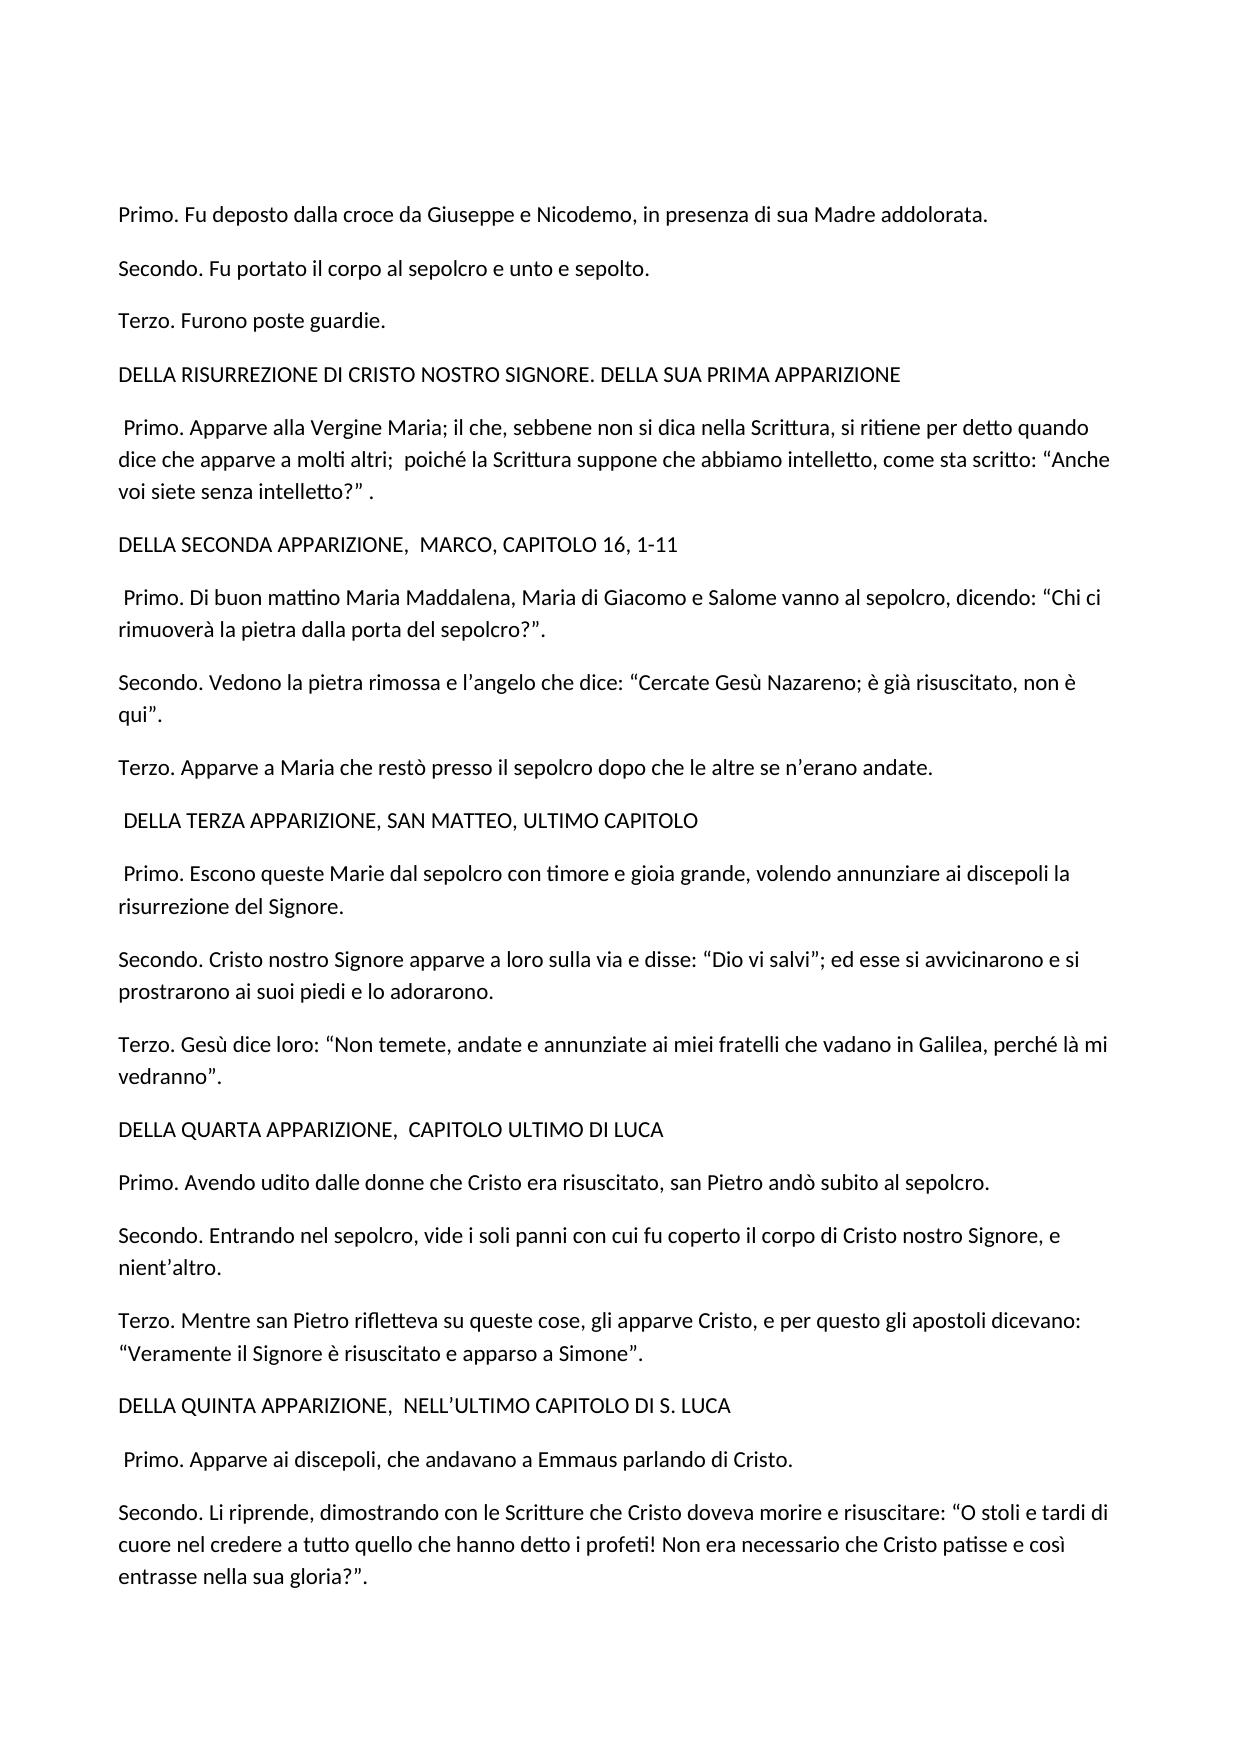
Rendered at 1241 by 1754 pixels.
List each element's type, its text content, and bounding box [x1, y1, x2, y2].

text Primo. Avendo udito dalle donne che Cristo era risuscitato, san Pietro andò subito al sepolcro. [118, 1168, 1122, 1196]
text Secondo. Entrando nel sepolcro, vide i soli panni con cui fu coperto il corpo di Cristo nostro Signore, e nient’altro. [118, 1221, 1122, 1281]
text Secondo. Cristo nostro Signore apparve a loro sulla via e disse: “Dio vi salvi”; ed esse si avvicinarono e si prostrarono ai suoi piedi e lo adorarono. [118, 945, 1122, 1005]
text Terzo. Furono poste guardie. [118, 307, 1122, 335]
text Secondo. Fu portato il corpo al sepolcro e unto e sepolto. [118, 254, 1122, 282]
text Primo. Apparve ai discepoli, che andavano a Emmaus parlando di Cristo. [118, 1445, 1122, 1473]
text DELLA SECONDA APPARIZIONE, MARCO, CAPITOLO 16, 1-11 [118, 530, 1122, 558]
text DELLA TERZA APPARIZIONE, SAN MATTEO, ULTIMO CAPITOLO [118, 807, 1122, 834]
text DELLA QUARTA APPARIZIONE, CAPITOLO ULTIMO DI LUCA [118, 1115, 1122, 1143]
text Terzo. Apparve a Maria che restò presso il sepolcro dopo che le altre se n’erano andate. [118, 753, 1122, 782]
text Terzo. Gesù dice loro: “Non temete, andate e annunziate ai miei fratelli che vadano in Galilea, perché là mi vedranno”. [118, 1030, 1122, 1090]
text DELLA QUINTA APPARIZIONE, NELL’ULTIMO CAPITOLO DI S. LUCA [118, 1392, 1122, 1420]
text Primo. Fu deposto dalla croce da Giuseppe e Nicodemo, in presenza di sua Madre addolorata. [118, 201, 1122, 229]
text Primo. Apparve alla Vergine Maria; il che, sebbene non si dica nella Scrittura, si ritiene per detto quando dice che apparve a molti altri; poiché la Scrittura suppone che abbiamo intelletto, come sta scritto: “Anche voi siete senza intelletto?” . [118, 413, 1122, 505]
text Terzo. Mentre san Pietro rifletteva su queste cose, gli apparve Cristo, e per questo gli apostoli dicevano: “Veramente il Signore è risuscitato e apparso a Simone”. [118, 1306, 1122, 1367]
text Primo. Escono queste Marie dal sepolcro con timore e gioia grande, volendo annunziare ai discepoli la risurrezione del Signore. [118, 859, 1122, 920]
text Secondo. Li riprende, dimostrando con le Scritture che Cristo doveva morire e risuscitare: “O stoli e tardi di cuore nel credere a tutto quello che hanno detto i profeti! Non era necessario che Cristo patisse e così entrasse nella sua gloria?”. [118, 1498, 1122, 1590]
text Secondo. Vedono la pietra rimossa e l’angelo che dice: “Cercate Gesù Nazareno; è già risuscitato, non è qui”. [118, 668, 1122, 728]
text Primo. Di buon mattino Maria Maddalena, Maria di Giacomo e Salome vanno al sepolcro, dicendo: “Chi ci rimuoverà la pietra dalla porta del sepolcro?”. [118, 583, 1122, 643]
text DELLA RISURREZIONE DI CRISTO NOSTRO SIGNORE. DELLA SUA PRIMA APPARIZIONE [118, 360, 1122, 388]
